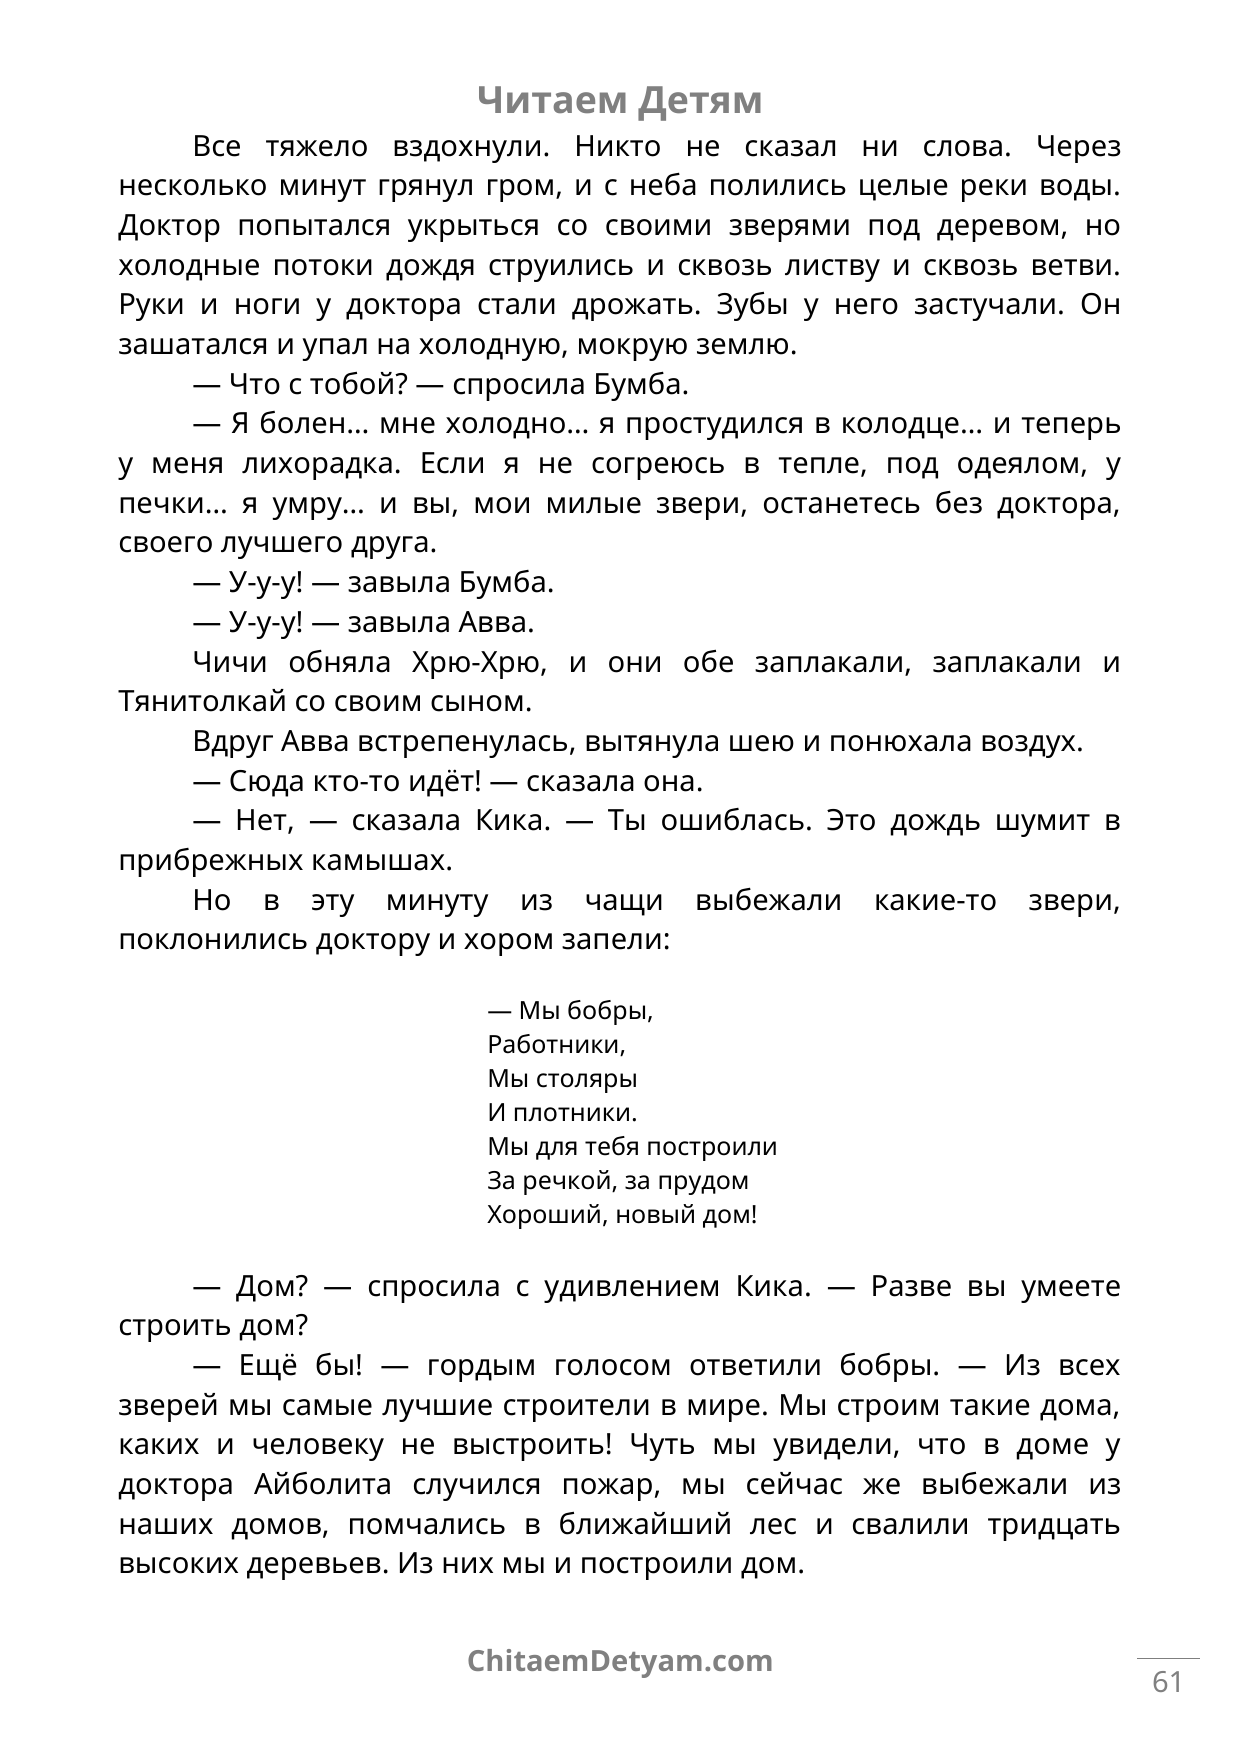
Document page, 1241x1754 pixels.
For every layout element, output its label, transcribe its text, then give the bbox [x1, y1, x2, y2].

text — Дом? — спросила с удивлением Кика. — Разве вы умеете строить дом? [118, 1265, 1122, 1344]
text — У-у-у! — завыла Авва. [118, 601, 1122, 641]
text Мы столяры [413, 1061, 1122, 1094]
text — Мы бобры, [413, 992, 1122, 1026]
text — У-у-у! — завыла Бумба. [118, 561, 1122, 601]
text За речкой, за прудом [413, 1163, 1122, 1197]
text Но в эту минуту из чащи выбежали какие-то звери, поклонились доктору и хором запели: [118, 879, 1122, 958]
text — Что с тобой? — спросила Бумба. [118, 363, 1122, 403]
text — Ещё бы! — гордым голосом ответили бобры. — Из всех зверей мы самые лучшие строители в мире. Мы строим такие дома, каких и человеку не выстроить! Чуть мы увидели, что в доме у доктора Айболита случился пожар, мы сейчас же выбежали из наших домов, помчались в ближайший лес и свалили тридцать высоких деревьев. Из них мы и построили дом. [118, 1344, 1122, 1582]
text Хороший, новый дом! [413, 1197, 1122, 1231]
text Все тяжело вздохнули. Никто не сказал ни слова. Через несколько минут грянул гром, и с неба полились целые реки воды. Доктор попытался укрыться со своими зверями под деревом, но холодные потоки дождя струились и сквозь листву и сквозь ветви. Руки и ноги у доктора стали дрожать. Зубы у него застучали. Он зашатался и упал на холодную, мокрую землю. [118, 125, 1122, 363]
text Вдруг Авва встрепенулась, вытянула шею и понюхала воздух. [118, 720, 1122, 760]
text Чичи обняла Хрю-Хрю, и они обе заплакали, заплакали и Тянитолкай со своим сыном. [118, 641, 1122, 720]
text — Я болен… мне холодно… я простудился в колодце… и теперь у меня лихорадка. Если я не согреюсь в тепле, под одеялом, у печки… я умру… и вы, мои милые звери, останетесь без доктора, своего лучшего друга. [118, 403, 1122, 561]
text И плотники. [413, 1094, 1122, 1129]
text — Сюда кто-то идёт! — сказала она. [118, 760, 1122, 799]
text — Нет, — сказала Кика. — Ты ошиблась. Это дождь шумит в прибрежных камышах. [118, 799, 1122, 879]
text Мы для тебя построили [413, 1129, 1122, 1163]
text Работники, [413, 1026, 1122, 1061]
